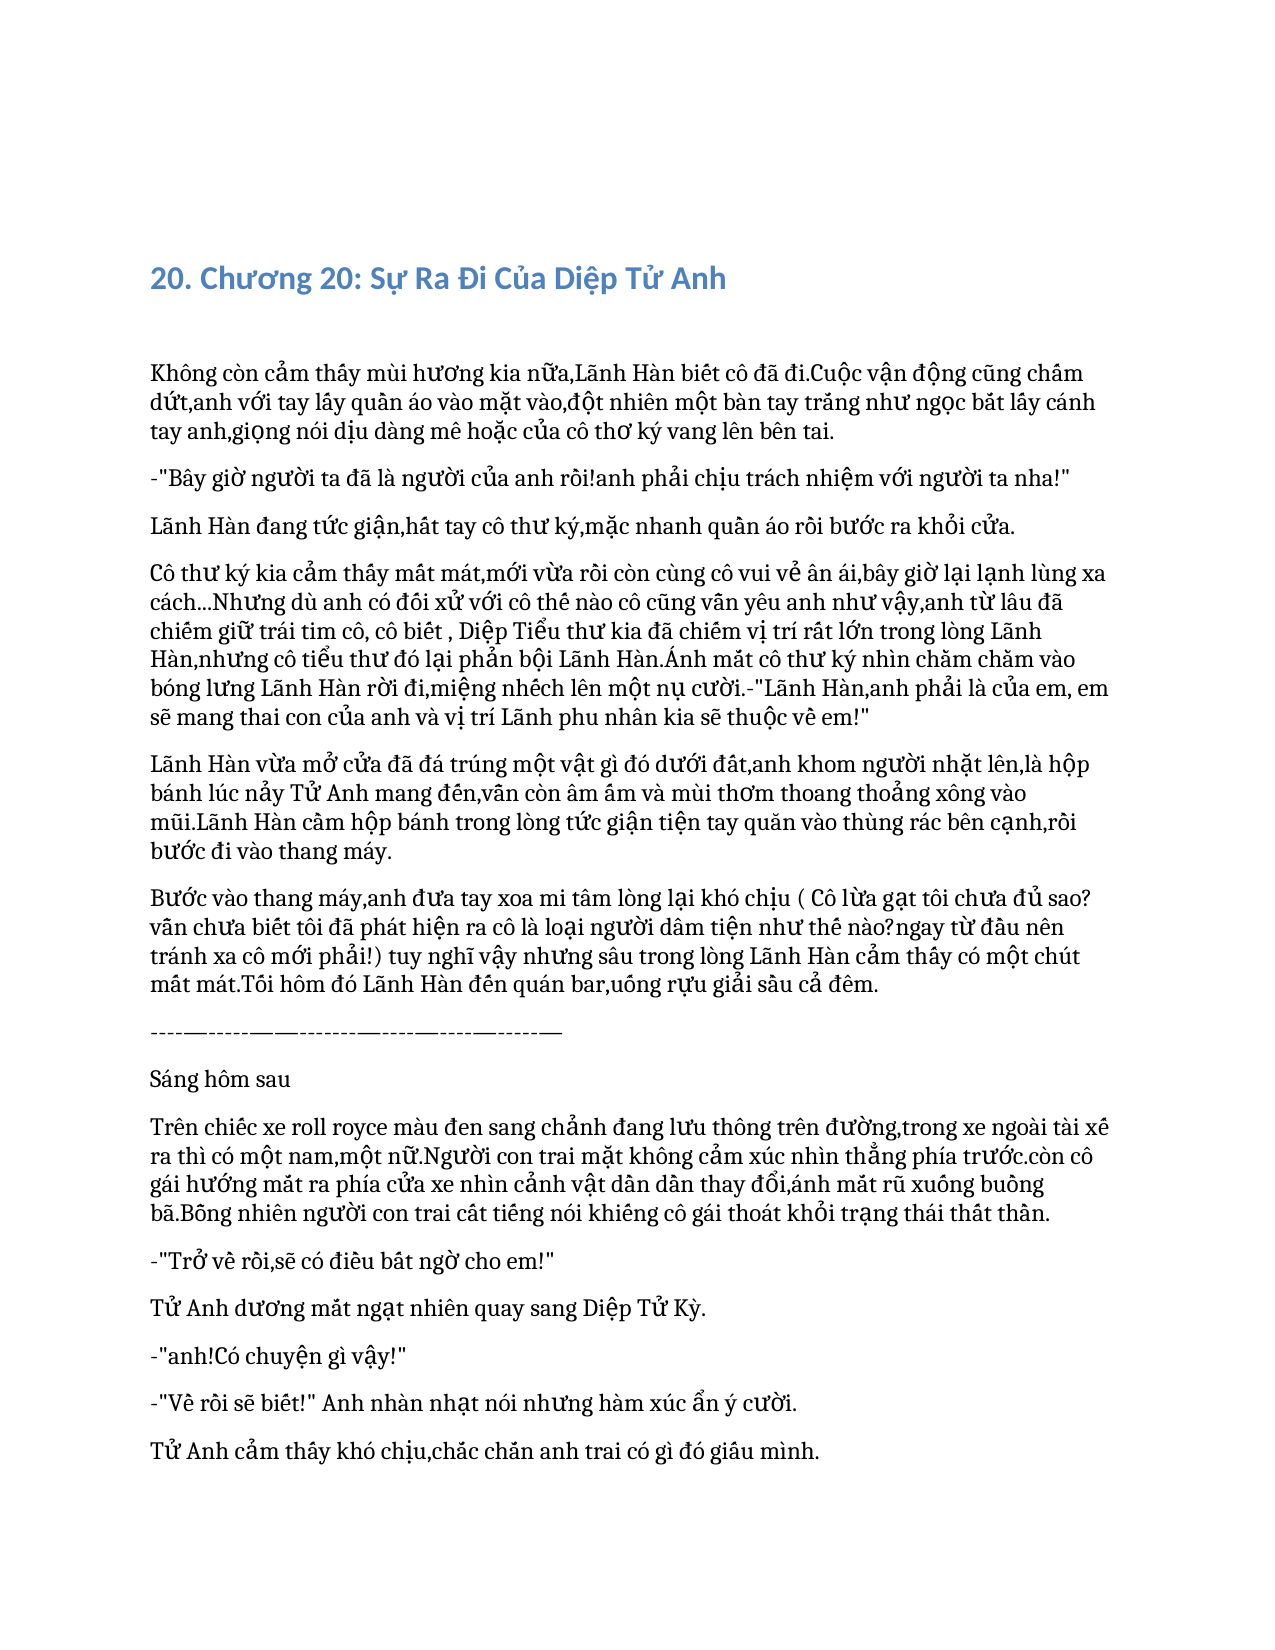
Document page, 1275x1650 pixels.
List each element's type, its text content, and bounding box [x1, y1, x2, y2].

text Lãnh Hàn vừa mở cửa đã đá trúng một vật gì đó dưới đất,anh khom người nhặt lên,là hộp bánh lúc nảy Tử Anh mang đến,vẫn còn âm ấm và mùi thơm thoang thoảng xông vào mũi.Lãnh Hàn cầm hộp bánh trong lòng tức giận tiện tay quăn vào thùng rác bên cạnh,rồi bước đi vào thang máy. [150, 750, 1125, 865]
text Bước vào thang máy,anh đưa tay xoa mi tâm lòng lại khó chịu ( Cô lừa gạt tôi chưa đủ sao?vẫn chưa biết tôi đã phát hiện ra cô là loại người dâm tiện như thế nào?ngay từ đầu nên tránh xa cô mới phải!) tuy nghĩ vậy nhưng sâu trong lòng Lãnh Hàn cảm thấy có một chút mất mát.Tối hôm đó Lãnh Hàn đến quán bar,uống rựu giải sầu cả đêm. [150, 884, 1125, 999]
text -"Trở về rồi,sẽ có điều bất ngờ cho em!" [150, 1247, 1125, 1275]
text Tử Anh dương mắt ngạt nhiên quay sang Diệp Tử Kỳ. [150, 1294, 1125, 1323]
text ----—-----——-------—----—----—-----— [150, 1018, 1125, 1047]
text -"anh!Có chuyện gì vậy!" [150, 1342, 1125, 1370]
text -"Bây giờ người ta đã là người của anh rồi!anh phải chịu trách nhiệm với người ta nha!" [150, 464, 1125, 493]
text Không còn cảm thấy mùi hương kia nữa,Lãnh Hàn biết cô đã đi.Cuộc vận động cũng chấm dứt,anh với tay lấy quần áo vào mặt vào,đột nhiên một bàn tay trắng như ngọc bắt lấy cánh tay anh,giọng nói dịu dàng mê hoặc của cô thơ ký vang lên bên tai. [150, 302, 1125, 445]
subtitle 20. Chương 20: Sự Ra Đi Của Diệp Tử Anh [150, 257, 1125, 298]
text Sáng hôm sau [150, 1065, 1125, 1094]
text Tử Anh cảm thấy khó chịu,chắc chắn anh trai có gì đó giấu mình. [150, 1437, 1125, 1465]
text Trên chiếc xe roll royce màu đen sang chảnh đang lưu thông trên đường,trong xe ngoài tài xế ra thì có một nam,một nữ.Người con trai mặt không cảm xúc nhìn thẳng phía trước.còn cô gái hướng mắt ra phía cửa xe nhìn cảnh vật dần dần thay đổi,ánh mắt rũ xuống buồng bã.Bỗng nhiên người con trai cất tiếng nói khiếng cô gái thoát khỏi trạng thái thất thần. [150, 1113, 1125, 1228]
text -"Về rồi sẽ biết!" Anh nhàn nhạt nói nhưng hàm xúc ẩn ý cười. [150, 1389, 1125, 1418]
text Cô thư ký kia cảm thấy mất mát,mới vừa rồi còn cùng cô vui vẻ ân ái,bây giờ lại lạnh lùng xa cách...Nhưng dù anh có đối xử với cô thế nào cô cũng vẫn yêu anh như vậy,anh từ lâu đã chiếm giữ trái tim cô, cô biết , Diệp Tiểu thư kia đã chiếm vị trí rất lớn trong lòng Lãnh Hàn,nhưng cô tiểu thư đó lại phản bội Lãnh Hàn.Ánh mắt cô thư ký nhìn chằm chằm vào bóng lưng Lãnh Hàn rời đi,miệng nhếch lên một nụ cười.-"Lãnh Hàn,anh phải là của em, em sẽ mang thai con của anh và vị trí Lãnh phu nhân kia sẽ thuộc về em!" [150, 559, 1125, 732]
text Lãnh Hàn đang tức giận,hất tay cô thư ký,mặc nhanh quần áo rồi bước ra khỏi cửa. [150, 512, 1125, 540]
